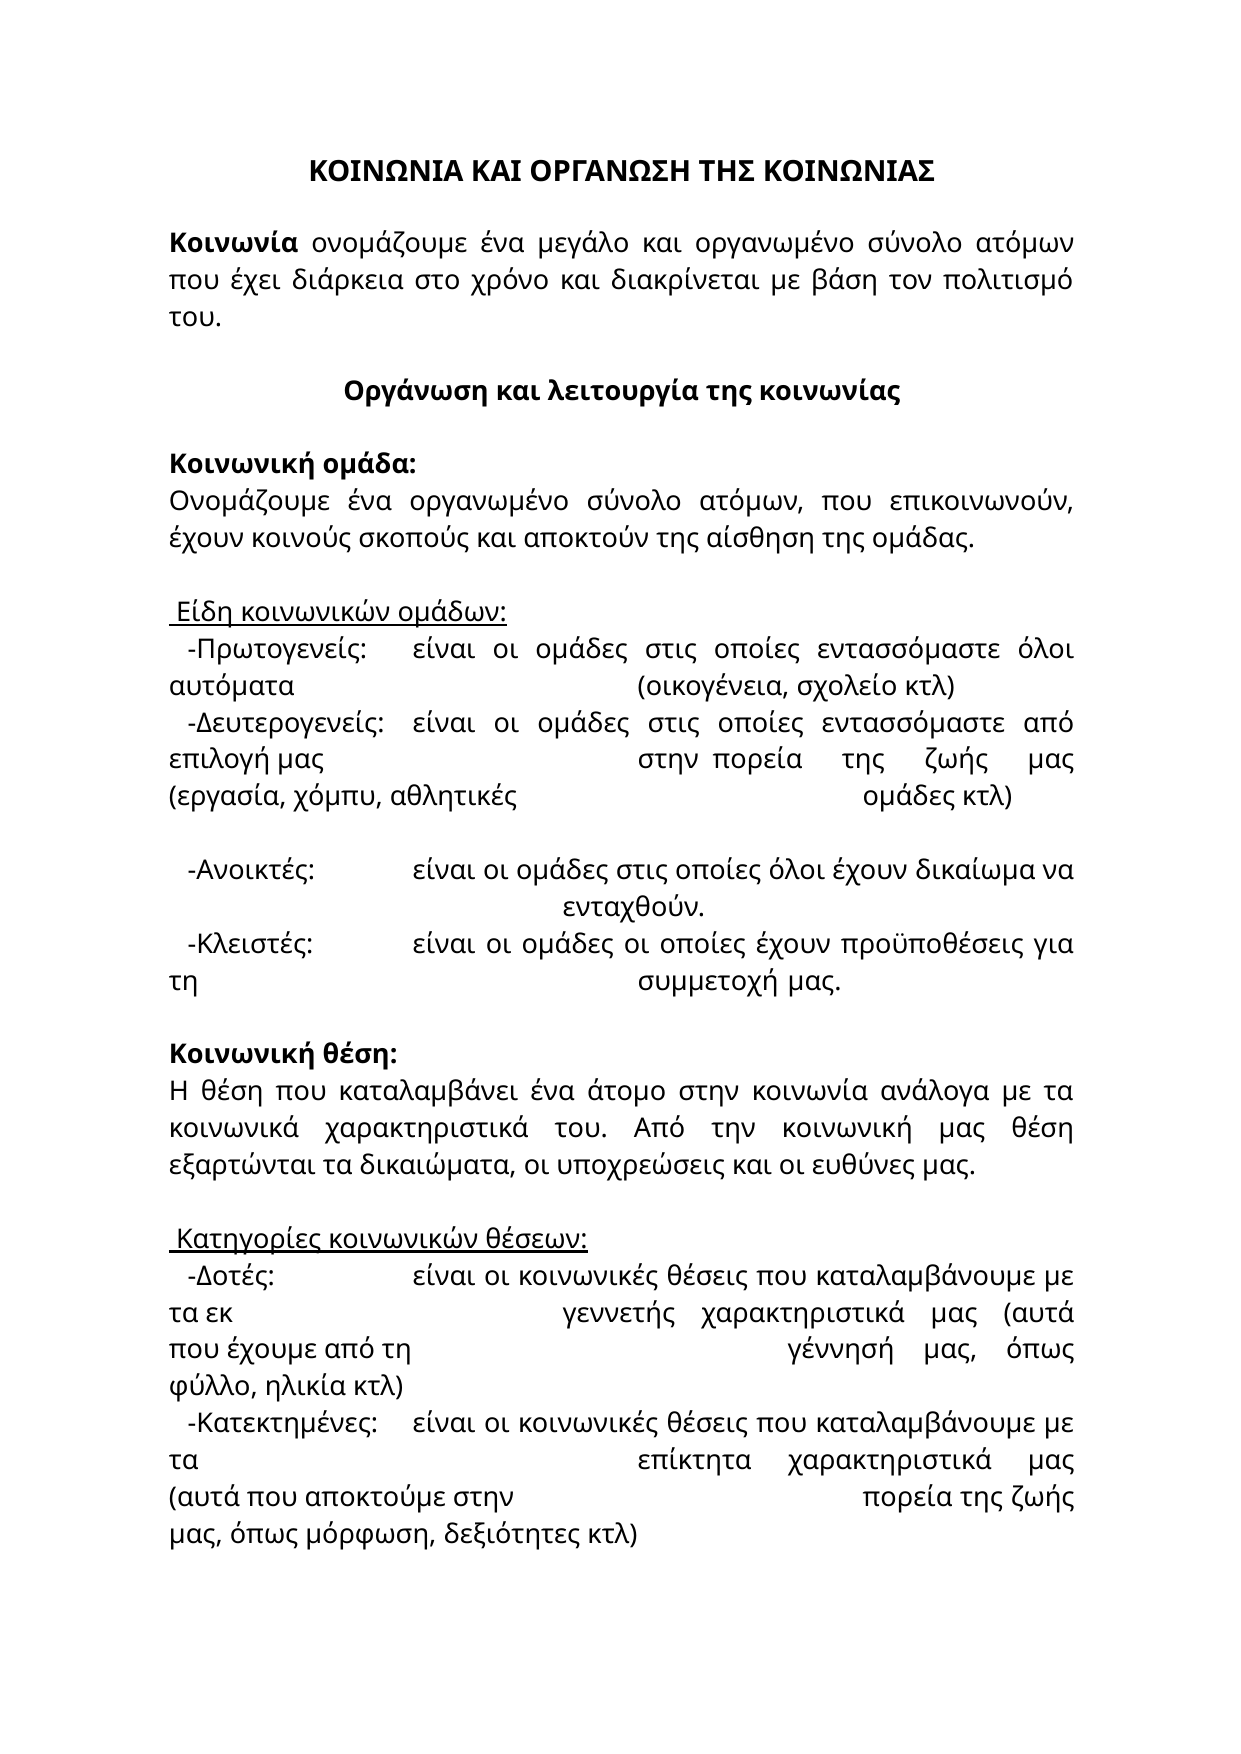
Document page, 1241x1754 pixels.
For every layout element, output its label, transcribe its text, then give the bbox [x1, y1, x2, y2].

text Κοινωνία ονομάζουμε ένα μεγάλο και οργανωμένο σύνολο ατόμων που έχει διάρκεια στο χρόνο και διακρίνεται με βάση τον πολιτισμό του. [169, 224, 1074, 334]
text Ονομάζουμε ένα οργανωμένο σύνολο ατόμων, που επικοινωνούν, έχουν κοινούς σκοπούς και αποκτούν της αίσθηση της ομάδας. [169, 482, 1074, 556]
text -Ανοικτές: είναι οι ομάδες στις οποίες όλοι έχουν δικαίωμα να ενταχθούν. [169, 851, 1074, 924]
text -Κλειστές: είναι οι ομάδες οι οποίες έχουν προϋποθέσεις για τη συμμετοχή μας. [169, 924, 1074, 998]
text Οργάνωση και λειτουργία της κοινωνίας [169, 371, 1074, 408]
text Κοινωνική θέση: [169, 1035, 1074, 1072]
text -Δοτές: είναι οι κοινωνικές θέσεις που καταλαμβάνουμε με τα εκ γεννετής χαρακτηριστικά μας (αυτά που έχουμε από τη γέννησή μας, όπως φύλλο, ηλικία κτλ) [169, 1256, 1074, 1404]
text Κοινωνική ομάδα: [169, 445, 1074, 482]
text -Πρωτογενείς: είναι οι ομάδες στις οποίες εντασσόμαστε όλοι αυτόματα (οικογένεια, σχολείο κτλ) [169, 629, 1074, 703]
text Η θέση που καταλαμβάνει ένα άτομο στην κοινωνία ανάλογα με τα κοινωνικά χαρακτηριστικά του. Από την κοινωνική μας θέση εξαρτώνται τα δικαιώματα, οι υποχρεώσεις και οι ευθύνες μας. [169, 1072, 1074, 1182]
text -Κατεκτημένες: είναι οι κοινωνικές θέσεις που καταλαμβάνουμε με τα επίκτητα χαρακτηριστικά μας (αυτά που αποκτούμε στην πορεία της ζωής μας, όπως μόρφωση, δεξιότητες κτλ) [169, 1404, 1074, 1551]
text Κατηγορίες κοινωνικών θέσεων: [169, 1219, 1074, 1256]
text ΚΟΙΝΩΝΙΑ ΚΑΙ ΟΡΓΑΝΩΣΗ ΤΗΣ ΚΟΙΝΩΝΙΑΣ [169, 150, 1074, 190]
text Είδη κοινωνικών ομάδων: [169, 592, 1074, 629]
text -Δευτερογενείς: είναι οι ομάδες στις οποίες εντασσόμαστε από επιλογή μας στην πορεία της ζωής μας (εργασία, χόμπυ, αθλητικές ομάδες κτλ) [169, 703, 1074, 814]
